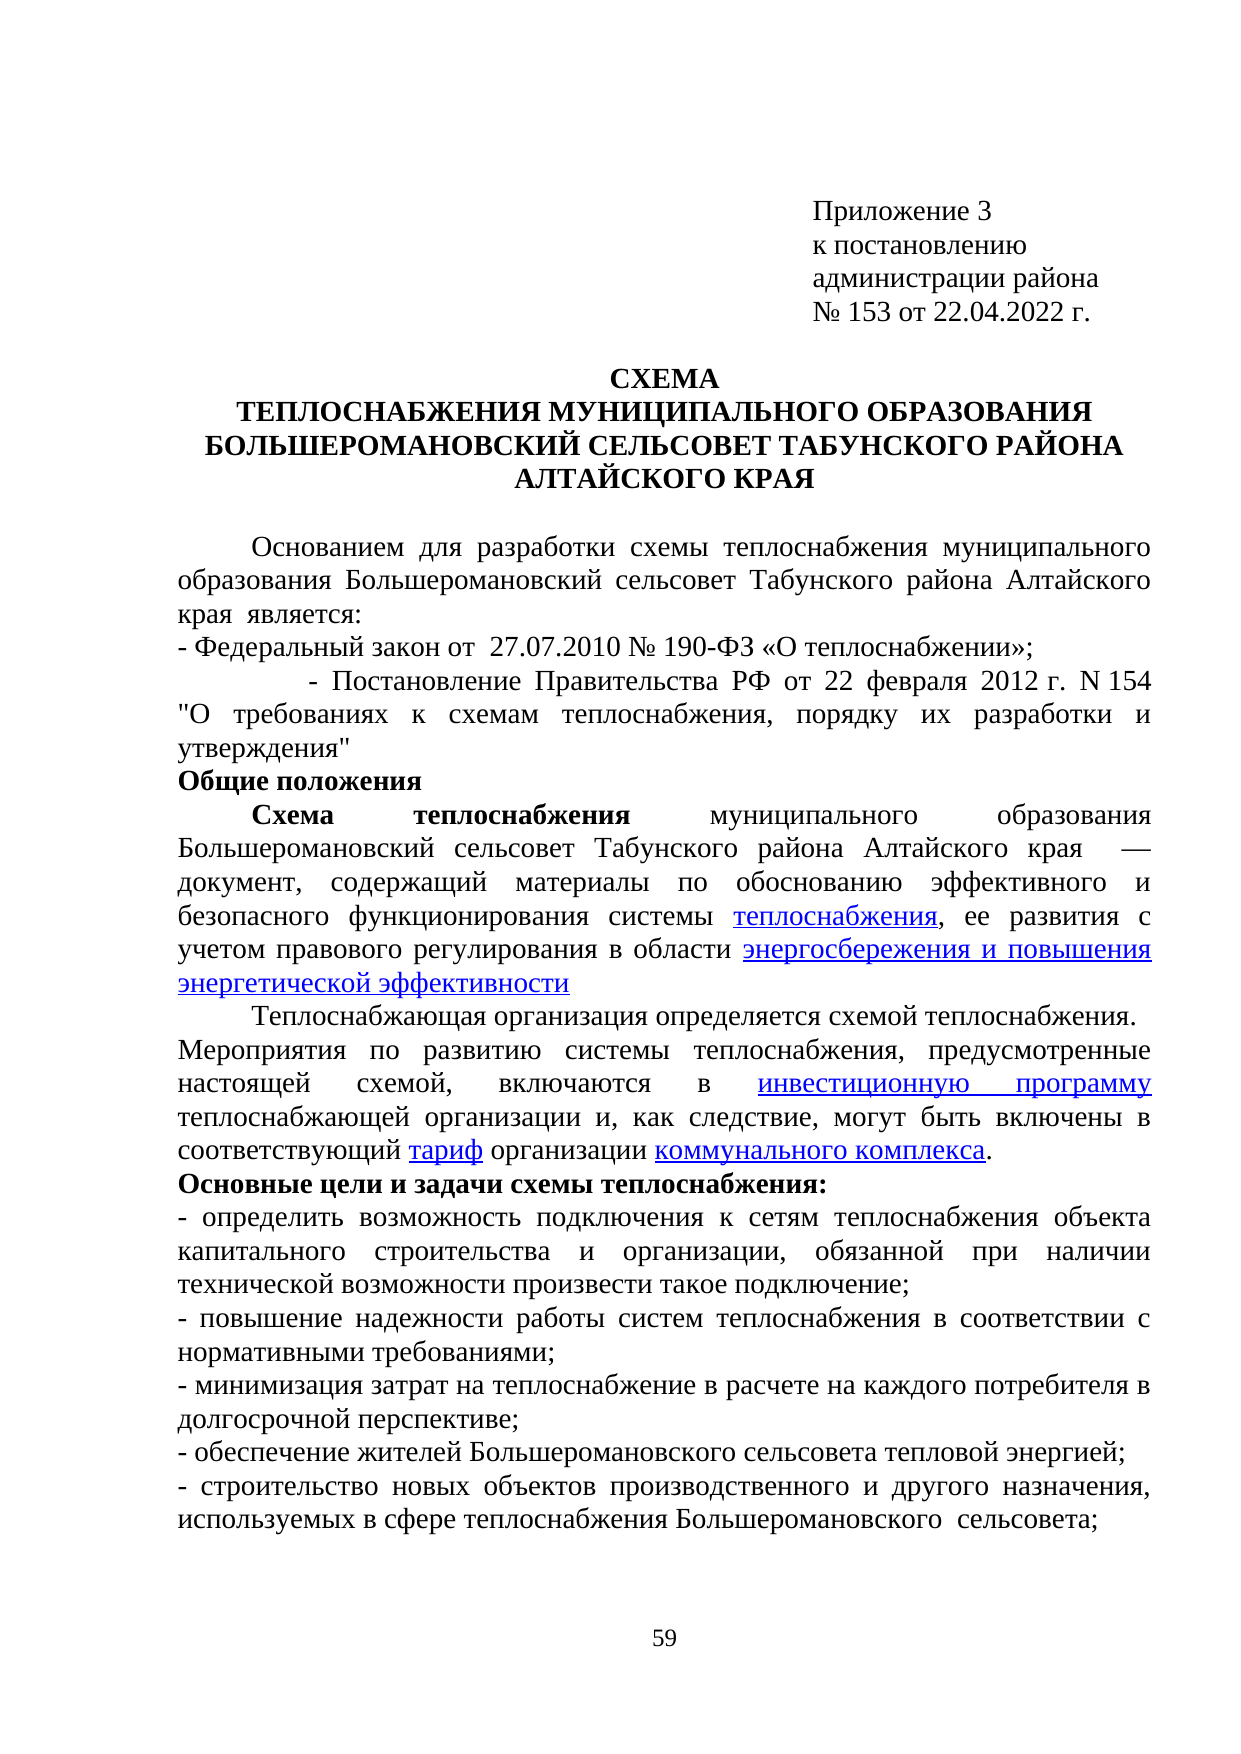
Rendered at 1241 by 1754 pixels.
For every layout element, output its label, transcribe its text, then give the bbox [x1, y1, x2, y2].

text ТЕПЛОСНАБЖЕНИЯ МУНИЦИПАЛЬНОГО ОБРАЗОВАНИЯ БОЛЬШЕРОМАНОВСКИЙ СЕЛЬСОВЕТ ТАБУНСКОГО РАЙОНА АЛТАЙСКОГО КРАЯ [177, 394, 1152, 495]
text Приложение 3 [812, 193, 1152, 227]
text СХЕМА [177, 361, 1152, 394]
text - минимизация затрат на теплоснабжение в расчете на каждого потребителя в долгосрочной перспективе; [177, 1367, 1152, 1434]
text Теплоснабжающая организация определяется схемой теплоснабжения. [177, 998, 1152, 1032]
text № 153 от 22.04.2022 г. [812, 294, 1152, 327]
text Основные цели и задачи схемы теплоснабжения: [177, 1166, 1152, 1199]
text - строительство новых объектов производственного и другого назначения, используемых в сфере теплоснабжения Большеромановского сельсовета; [177, 1468, 1152, 1535]
text - Федеральный закон от 27.07.2010 № 190-ФЗ «О теплоснабжении»; [177, 629, 1152, 663]
text Схема теплоснабжения муниципального образования Большеромановский сельсовет Табунского района Алтайского края — документ, содержащий материалы по обоснованию эффективного и безопасного функционирования системы теплоснабжения, ее развития с учетом правового регулирования в области энергосбережения и повышения энергетической эффективности [177, 797, 1152, 998]
text Мероприятия по развитию системы теплоснабжения, предусмотренные настоящей схемой, включаются в инвестиционную программу теплоснабжающей организации и, как следствие, могут быть включены в соответствующий тариф организации коммунального комплекса. [177, 1032, 1152, 1166]
text - повышение надежности работы систем теплоснабжения в соответствии с нормативными требованиями; [177, 1300, 1152, 1367]
text к постановлению администрации района [812, 227, 1152, 294]
text - Постановление Правительства РФ от 22 февраля 2012 г. N 154 "О требованиях к схемам теплоснабжения, порядку их разработки и утверждения" [177, 663, 1152, 763]
text - определить возможность подключения к сетям теплоснабжения объекта капитального строительства и организации, обязанной при наличии технической возможности произвести такое подключение; [177, 1199, 1152, 1300]
text Общие положения [177, 763, 1152, 797]
text Основанием для разработки схемы теплоснабжения муниципального образования Большеромановский сельсовет Табунского района Алтайского края является: [177, 529, 1152, 629]
text - обеспечение жителей Большеромановского сельсовета тепловой энергией; [177, 1434, 1152, 1468]
